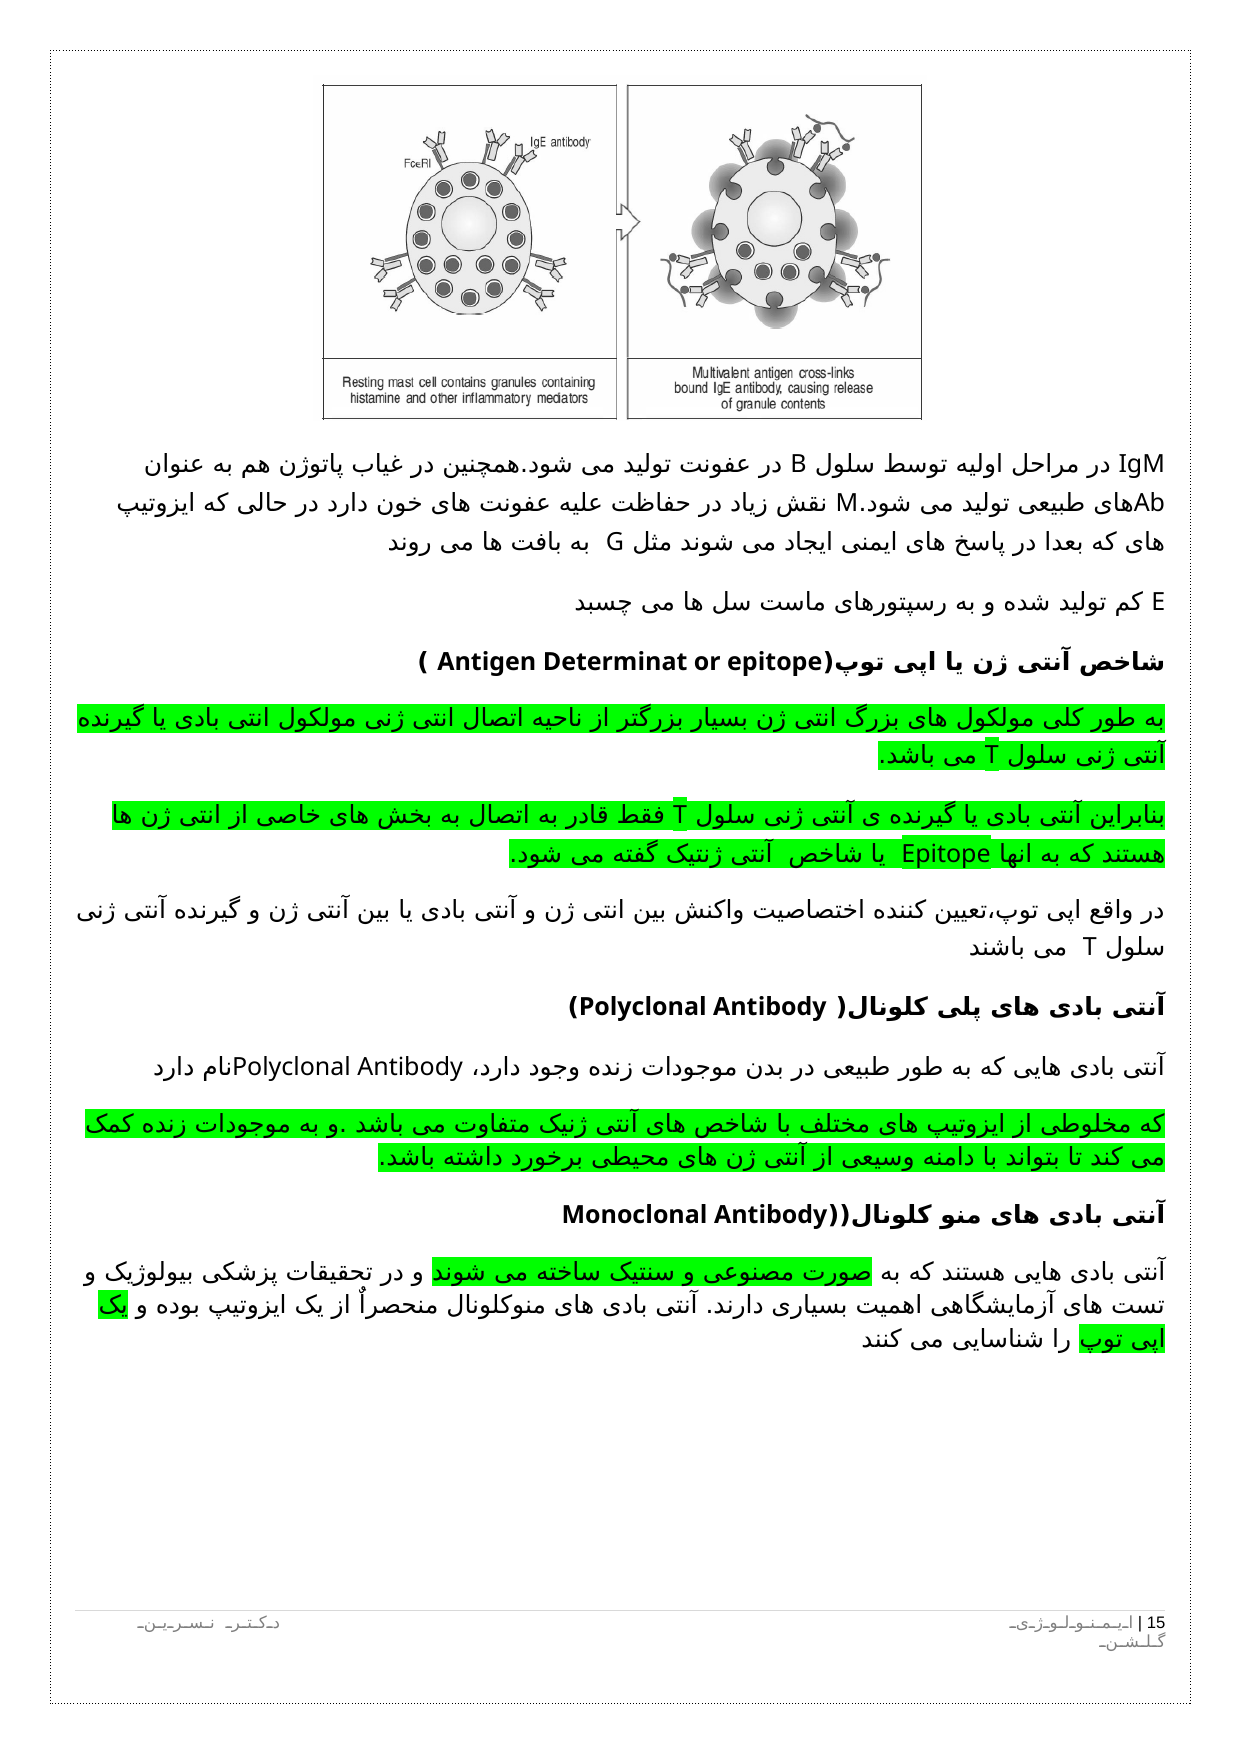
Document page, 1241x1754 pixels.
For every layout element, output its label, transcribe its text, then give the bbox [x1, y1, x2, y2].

text آنتی بادی هایی هستند که به صورت مصنوعی و سنتیک ساخته می شوند و در تحقیقات پزشکی بیولوژیک و تست های آزمایشگاهی اهمیت بسیاری دارند. آنتی بادی های منوکلونال منحصراٌ از یک ایزوتیپ بوده و یک اپی توپ را شناسایی می کنند [75, 1257, 1165, 1353]
text IgM در مراحل اولیه توسط سلول B در عفونت تولید می شود.همچنین در غیاب پاتوژن هم به عنوان Abهای طبیعی تولید می شود.M نقش زیاد در حفاظت علیه عفونت های خون دارد در حالی که ایزوتیپ های که بعدا در پاسخ های ایمنی ایجاد می شوند مثل G به بافت ها می روند [75, 446, 1165, 557]
text بنابراین آنتی بادی یا گیرنده ی آنتی ژنی سلول T فقط قادر به اتصال به بخش های خاصی از انتی ژن ها هستند که به انها Epitope یا شاخص آنتی ژنتیک گفته می شود. [75, 797, 1165, 869]
text آنتی بادی های منو کلونال((Monoclonal Antibody [75, 1197, 1165, 1231]
text آنتی بادی هایی که به طور طبیعی در بدن موجودات زنده وجود دارد، Polyclonal Antibodyنام دارد [75, 1049, 1165, 1083]
text در واقع اپی توپ،تعیین کننده اختصاصیت واکنش بین انتی ژن و آنتی بادی یا بین آنتی ژن و گیرنده آنتی ژنی سلول T می باشند [75, 895, 1165, 963]
text E کم تولید شده و به رسپتورهای ماست سل ها می چسبد [75, 583, 1165, 617]
text شاخص آنتی ژن یا اپی توپ(Antigen Determinat or epitope ) [75, 643, 1165, 677]
text به طور کلی مولکول های بزرگ انتی ژن بسیار بزرگتر از ناحیه اتصال انتی ژنی مولکول انتی بادی یا گیرنده آنتی ژنی سلول T می باشد. [75, 703, 1165, 771]
text آنتی بادی های پلی کلونال( Polyclonal Antibody) [75, 989, 1165, 1023]
text که مخلوطی از ایزوتیپ های مختلف با شاخص های آنتی ژنیک متفاوت می باشد .و به موجودات زنده کمک می کند تا بتواند با دامنه وسیعی از آنتی ژن های محیطی برخورد داشته باشد. [75, 1109, 1165, 1172]
